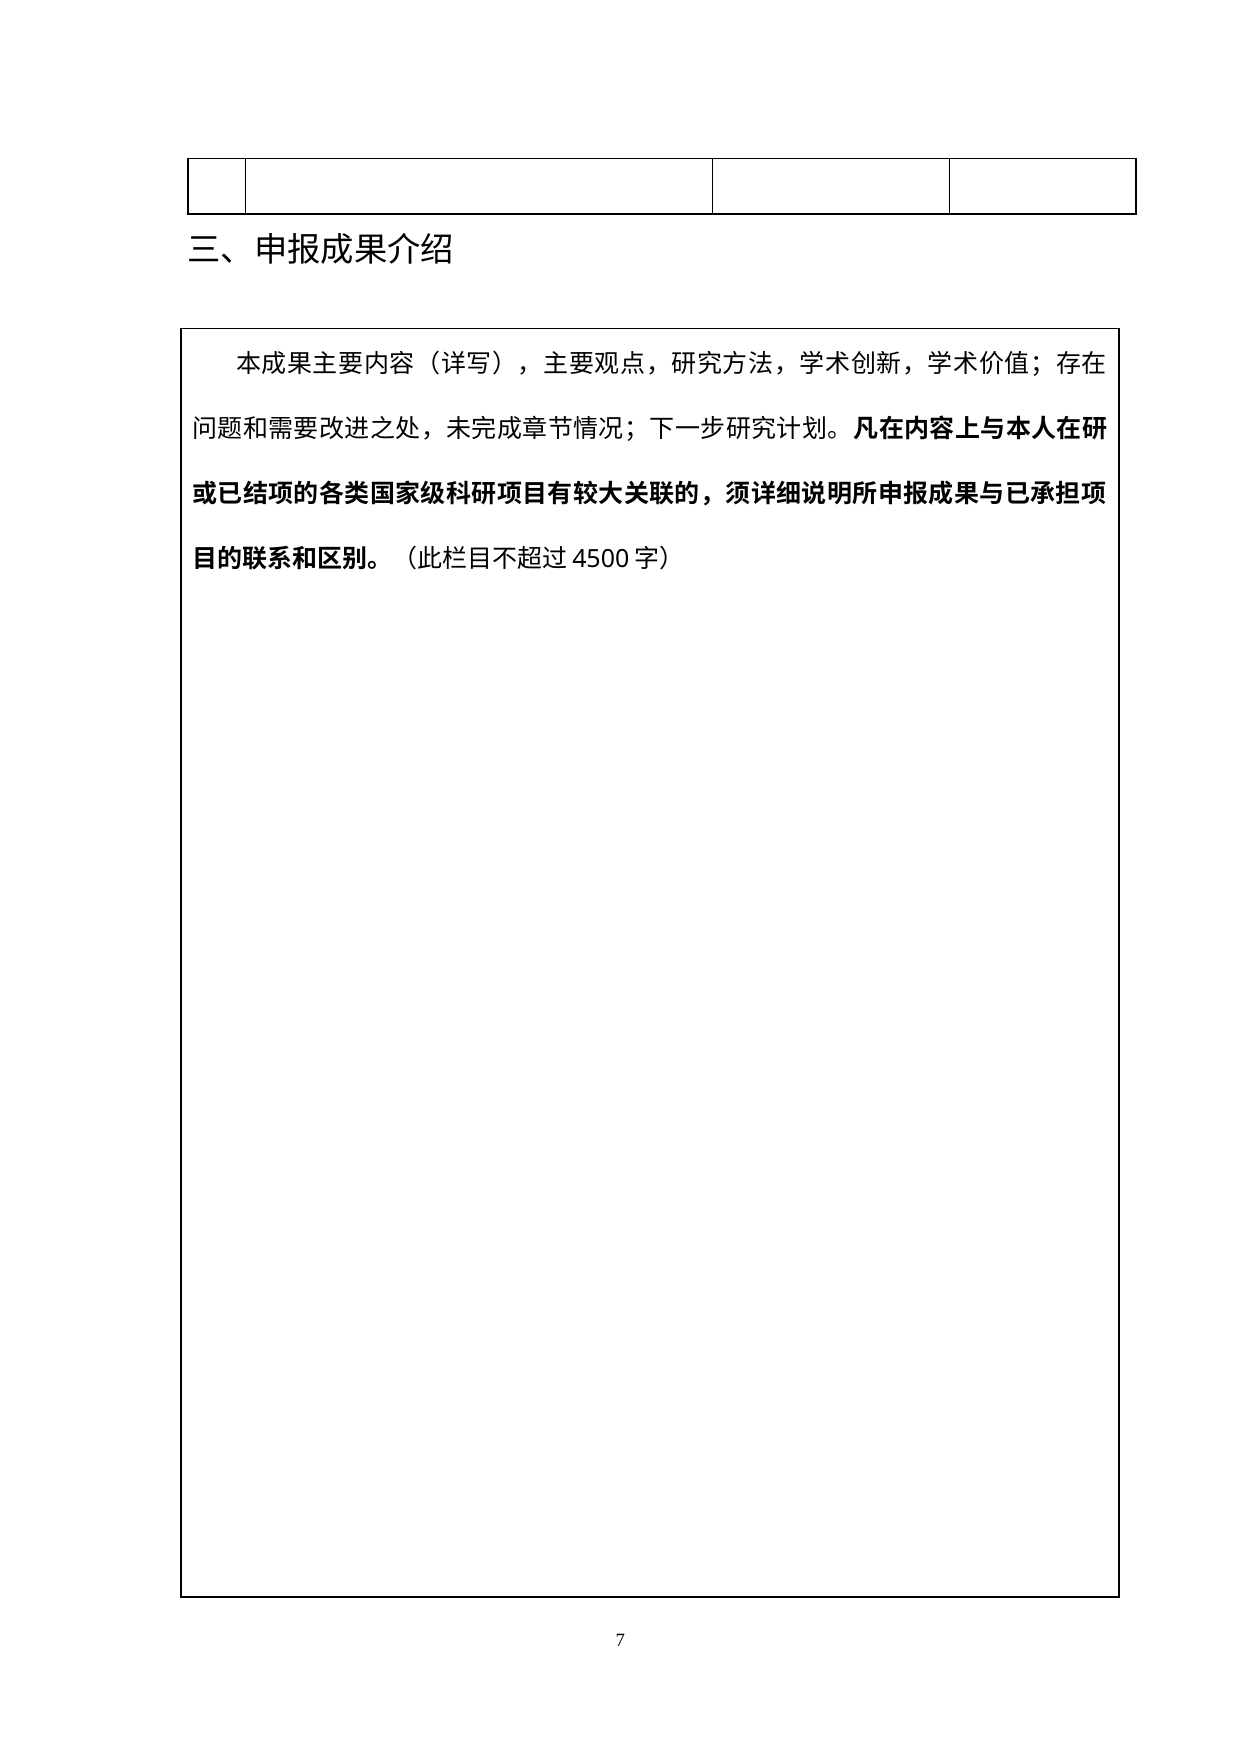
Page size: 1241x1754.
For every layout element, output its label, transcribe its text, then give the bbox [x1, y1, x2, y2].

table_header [182, 329, 1118, 1596]
table_cell [189, 159, 245, 213]
table_cell [950, 159, 1135, 213]
text 三、申报成果介绍 [187, 215, 1053, 280]
table_cell [713, 159, 949, 213]
table_cell [246, 159, 712, 213]
